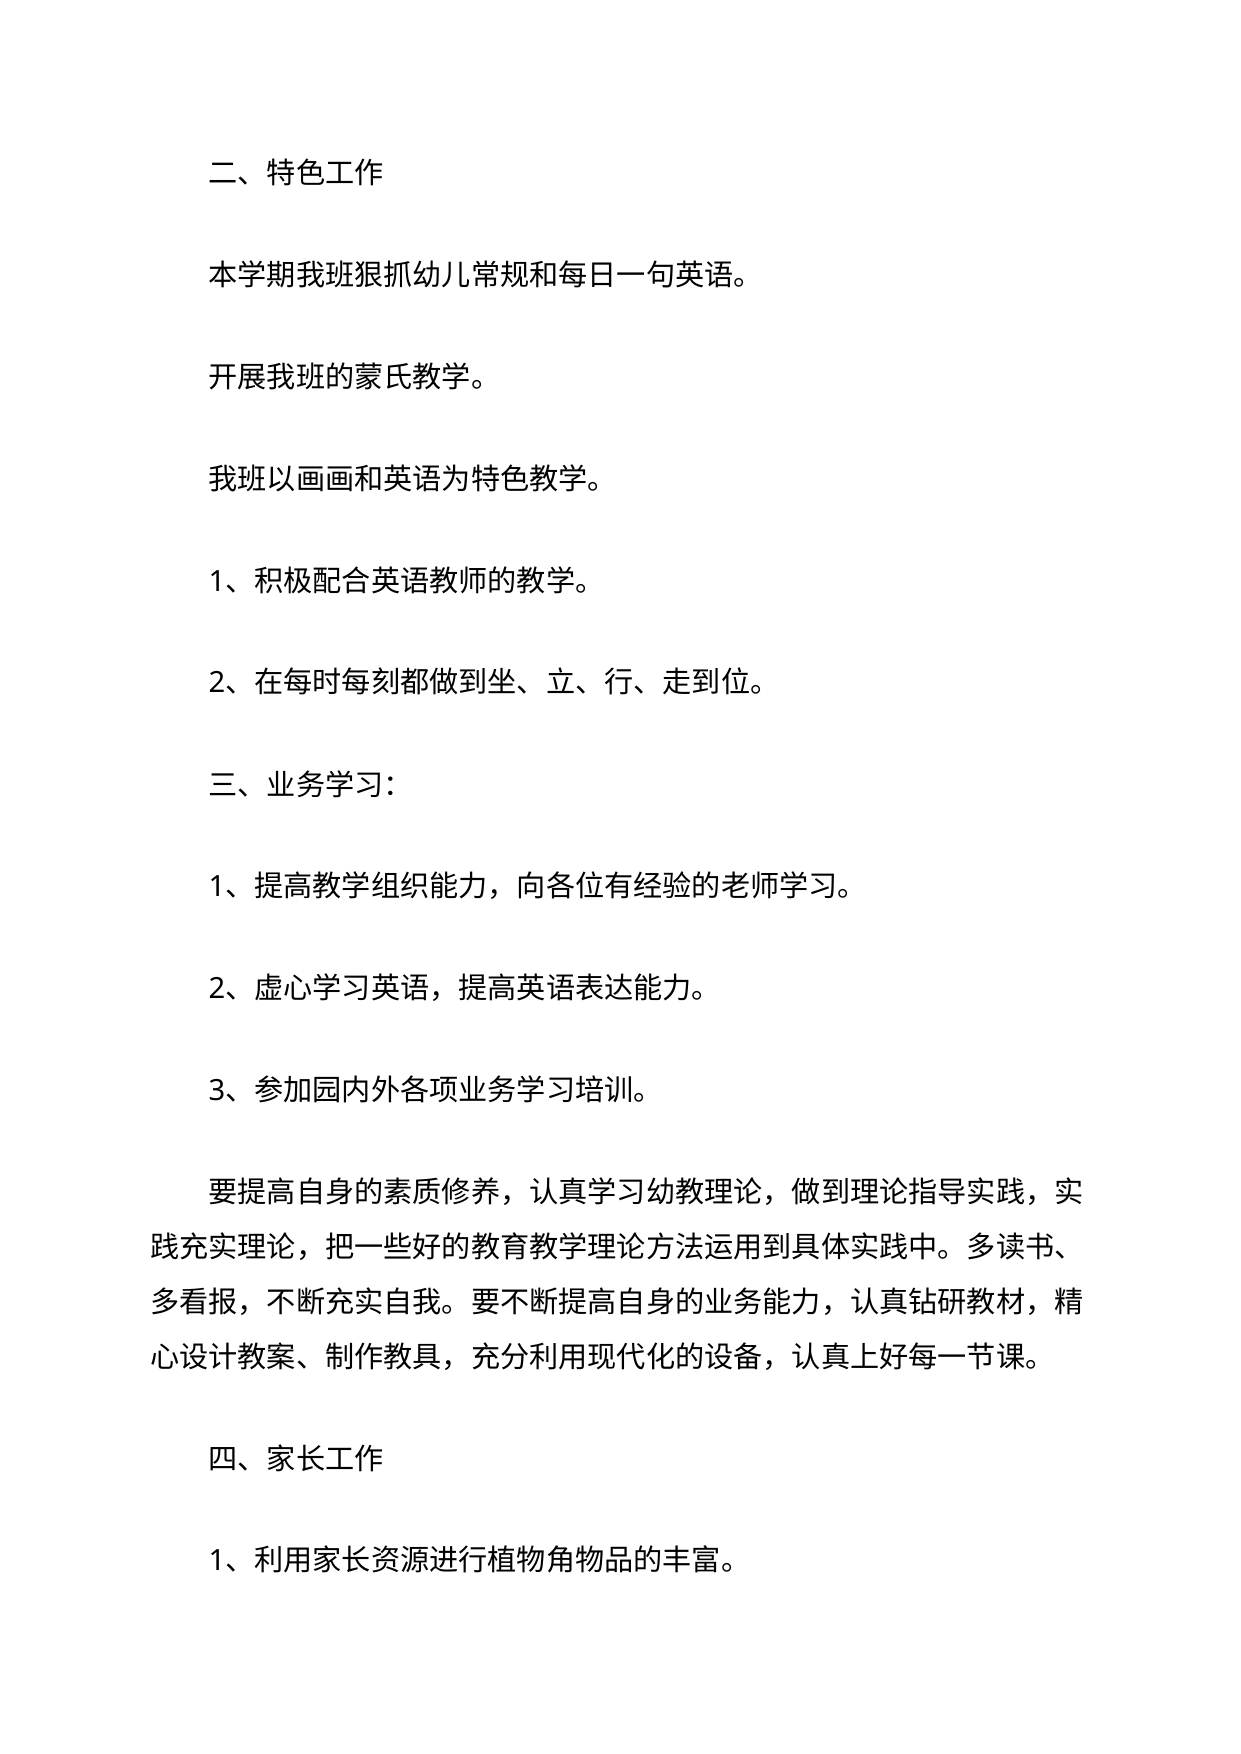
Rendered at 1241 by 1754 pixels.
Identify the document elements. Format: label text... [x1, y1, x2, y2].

text 四、家长工作 [150, 1435, 1090, 1477]
text 要提高自身的素质修养，认真学习幼教理论，做到理论指导实践，实践充实理论，把一些好的教育教学理论方法运用到具体实践中。多读书、多看报，不断充实自我。要不断提高自身的业务能力，认真钻研教材，精心设计教案、制作教具，充分利用现代化的设备，认真上好每一节课。 [150, 1169, 1090, 1376]
text 2、虚心学习英语，提高英语表达能力。 [150, 965, 1090, 1007]
text 我班以画画和英语为特色教学。 [150, 455, 1090, 498]
text 3、参加园内外各项业务学习培训。 [150, 1067, 1090, 1109]
text 三、业务学习： [150, 761, 1090, 803]
text 本学期我班狠抓幼儿常规和每日一句英语。 [150, 252, 1090, 294]
text 2、在每时每刻都做到坐、立、行、走到位。 [150, 659, 1090, 701]
text 二、特色工作 [150, 150, 1090, 192]
text 1、积极配合英语教师的教学。 [150, 557, 1090, 599]
text 1、利用家长资源进行植物角物品的丰富。 [150, 1537, 1090, 1579]
text 开展我班的蒙氏教学。 [150, 353, 1090, 396]
text 1、提高教学组织能力，向各位有经验的老师学习。 [150, 863, 1090, 905]
